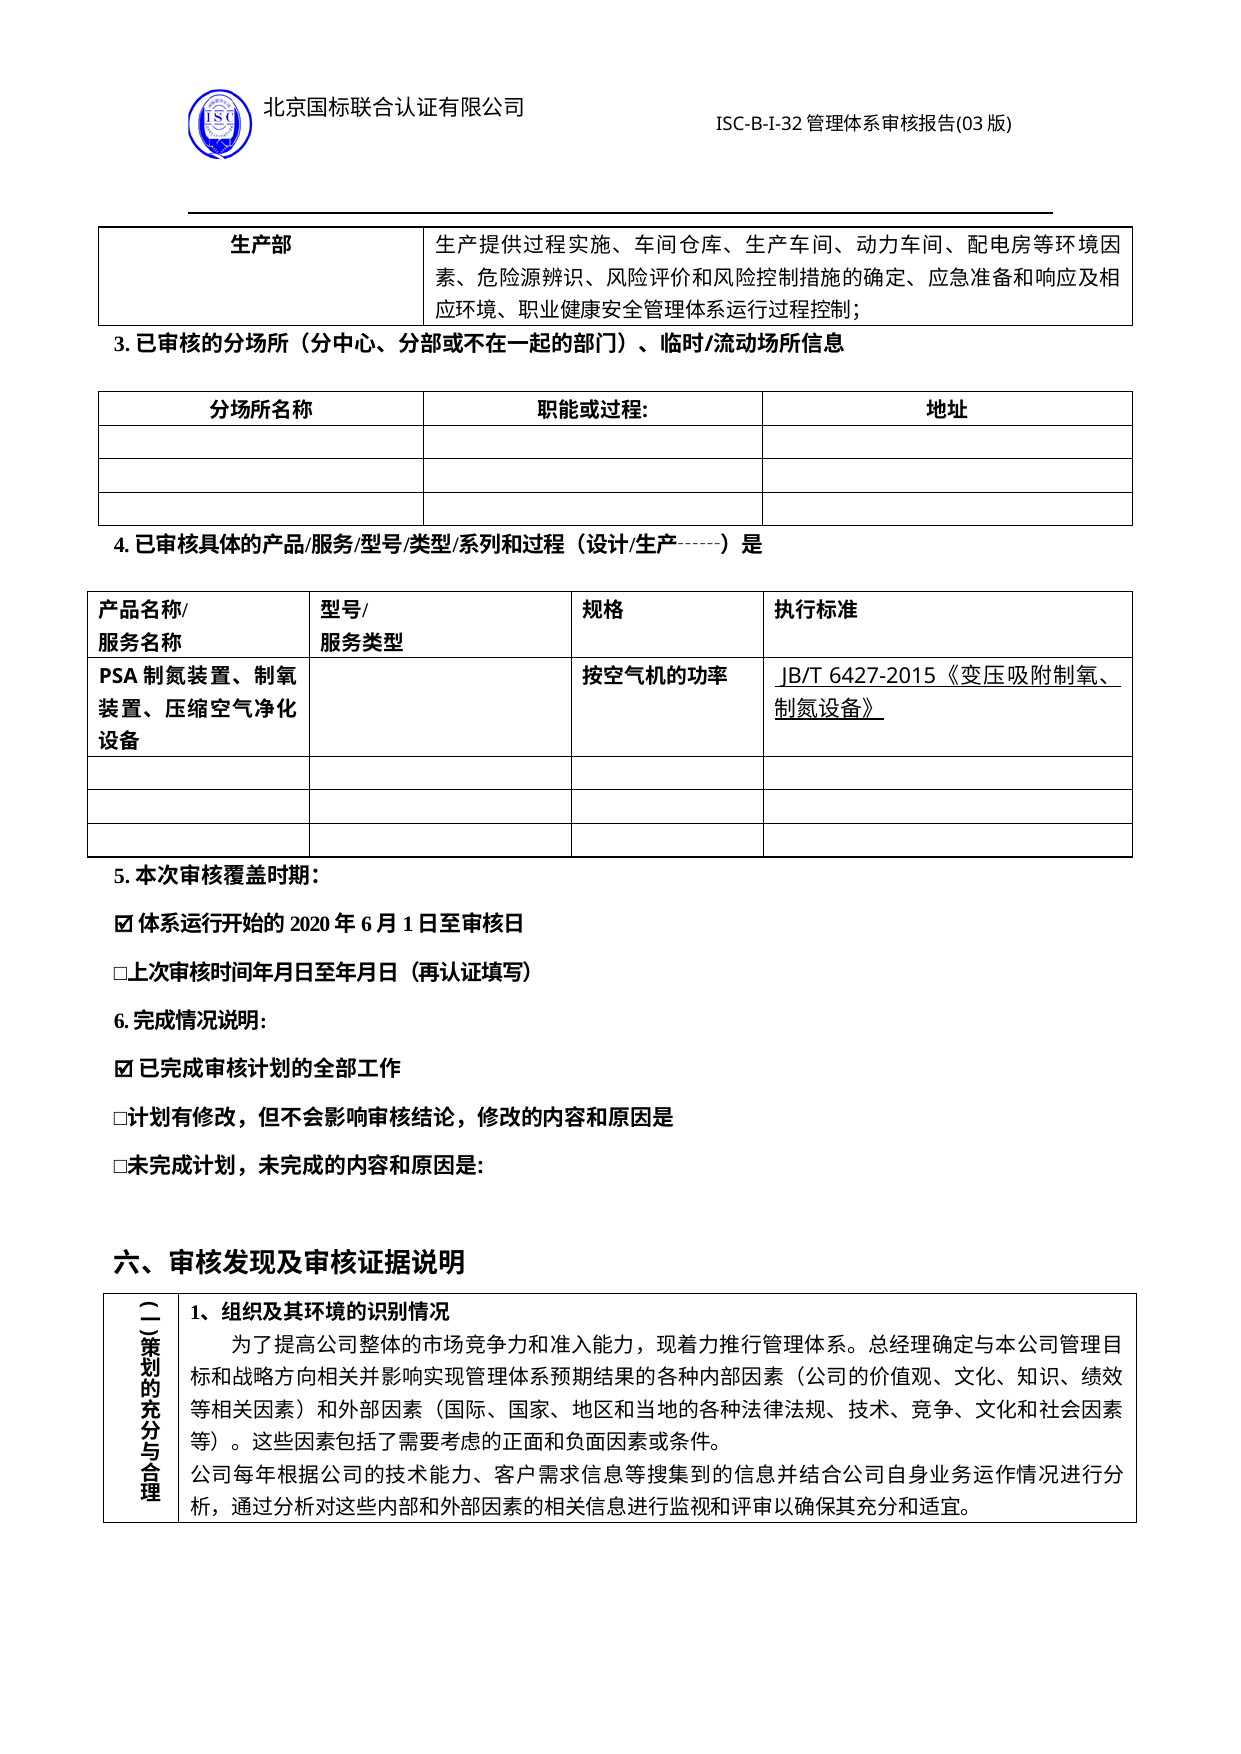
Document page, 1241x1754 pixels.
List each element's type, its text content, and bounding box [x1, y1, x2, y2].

table_cell [88, 757, 309, 789]
table_cell [424, 493, 762, 525]
table_cell 生产部 [99, 228, 423, 325]
text 3. 已审核的分场所（分中心、分部或不在一起的部门）、临时/流动场所信息 [114, 326, 1053, 358]
table_cell [763, 493, 1132, 525]
table_cell PSA制氮装置、制氧装置、压缩空气净化设备 [88, 658, 309, 756]
text □计划有修改，但不会影响审核结论，修改的内容和原因是 [114, 1099, 1053, 1132]
table_cell [88, 790, 309, 823]
text 六、审核发现及审核证据说明 [114, 1228, 1053, 1293]
table_cell [763, 426, 1132, 458]
text 5. 本次审核覆盖时期： [114, 858, 1053, 890]
table_header 分场所名称 [99, 392, 423, 424]
table_cell [763, 459, 1132, 492]
table_cell JB/T 6427-2015《变压吸附制氧、制氮设备》 [764, 658, 1132, 756]
table_cell [424, 426, 762, 458]
table_cell [572, 790, 763, 823]
picture [187, 89, 253, 158]
table_cell [99, 459, 423, 492]
table_cell [764, 790, 1132, 823]
table_cell [99, 493, 423, 525]
table_header 产品名称/ 服务名称 [88, 592, 309, 657]
text 体系运行开始的2020年6月1日至审核日 [114, 906, 1053, 938]
table_header 地址 [763, 392, 1132, 424]
table_cell [572, 824, 763, 856]
table_cell [310, 757, 571, 789]
table_header (一)策划的充分与合理性 [104, 1294, 178, 1522]
table_cell [424, 459, 762, 492]
table_cell [310, 658, 571, 756]
table_cell [764, 757, 1132, 789]
table_header 职能或过程: [424, 392, 762, 424]
table_cell [764, 824, 1132, 856]
text □上次审核时间年月日至年月日（再认证填写） [114, 954, 1053, 987]
table_cell [99, 426, 423, 458]
table_cell 生产提供过程实施、车间仓库、生产车间、动力车间、配电房等环境因素、危险源辨识、风险评价和风险控制措施的确定、应急准备和响应及相应环境、职业健康安全管理体系运行过程控制； [424, 228, 1132, 325]
table_header 1、组织及其环境的识别情况 为了提高公司整体的市场竞争力和准入能力，现着力推行管理体系。总经理确定与本公司管理目标和战略方向相关并影响实现管理体系预期结果的各种内部因素（公司的价值观、文化、知识、绩效等相关因素）和外部因素（国际、国家、地区和当地的各种法律法规、技术、竞争、文化和社会因素等）。这些因素包括了需要考虑的正面和负面因素或条件。 公司每年根据公司的技术能力、客户需求信息等搜集到的信息并结合公司自身业务运作情况进行分析，通过分析对这些内部和外部因素的相关信息进行监视和评审以确保其充分和适宜。 [179, 1294, 1136, 1522]
text 已完成审核计划的全部工作 [114, 1051, 1053, 1083]
table_header 型号/ 服务类型 [310, 592, 571, 657]
text 4. 已审核具体的产品/服务/型号/类型/系列和过程（设计/生产┄┄）是 [114, 526, 1053, 559]
table_cell [88, 824, 309, 856]
table_cell [310, 824, 571, 856]
text 6. 完成情况说明: [114, 1002, 1053, 1035]
table_header 执行标准 [764, 592, 1132, 657]
table_cell [310, 790, 571, 823]
table_cell 按空气机的功率 [572, 658, 763, 756]
table_cell [572, 757, 763, 789]
table_header 规格 [572, 592, 763, 657]
text □未完成计划，未完成的内容和原因是: [114, 1147, 1053, 1180]
